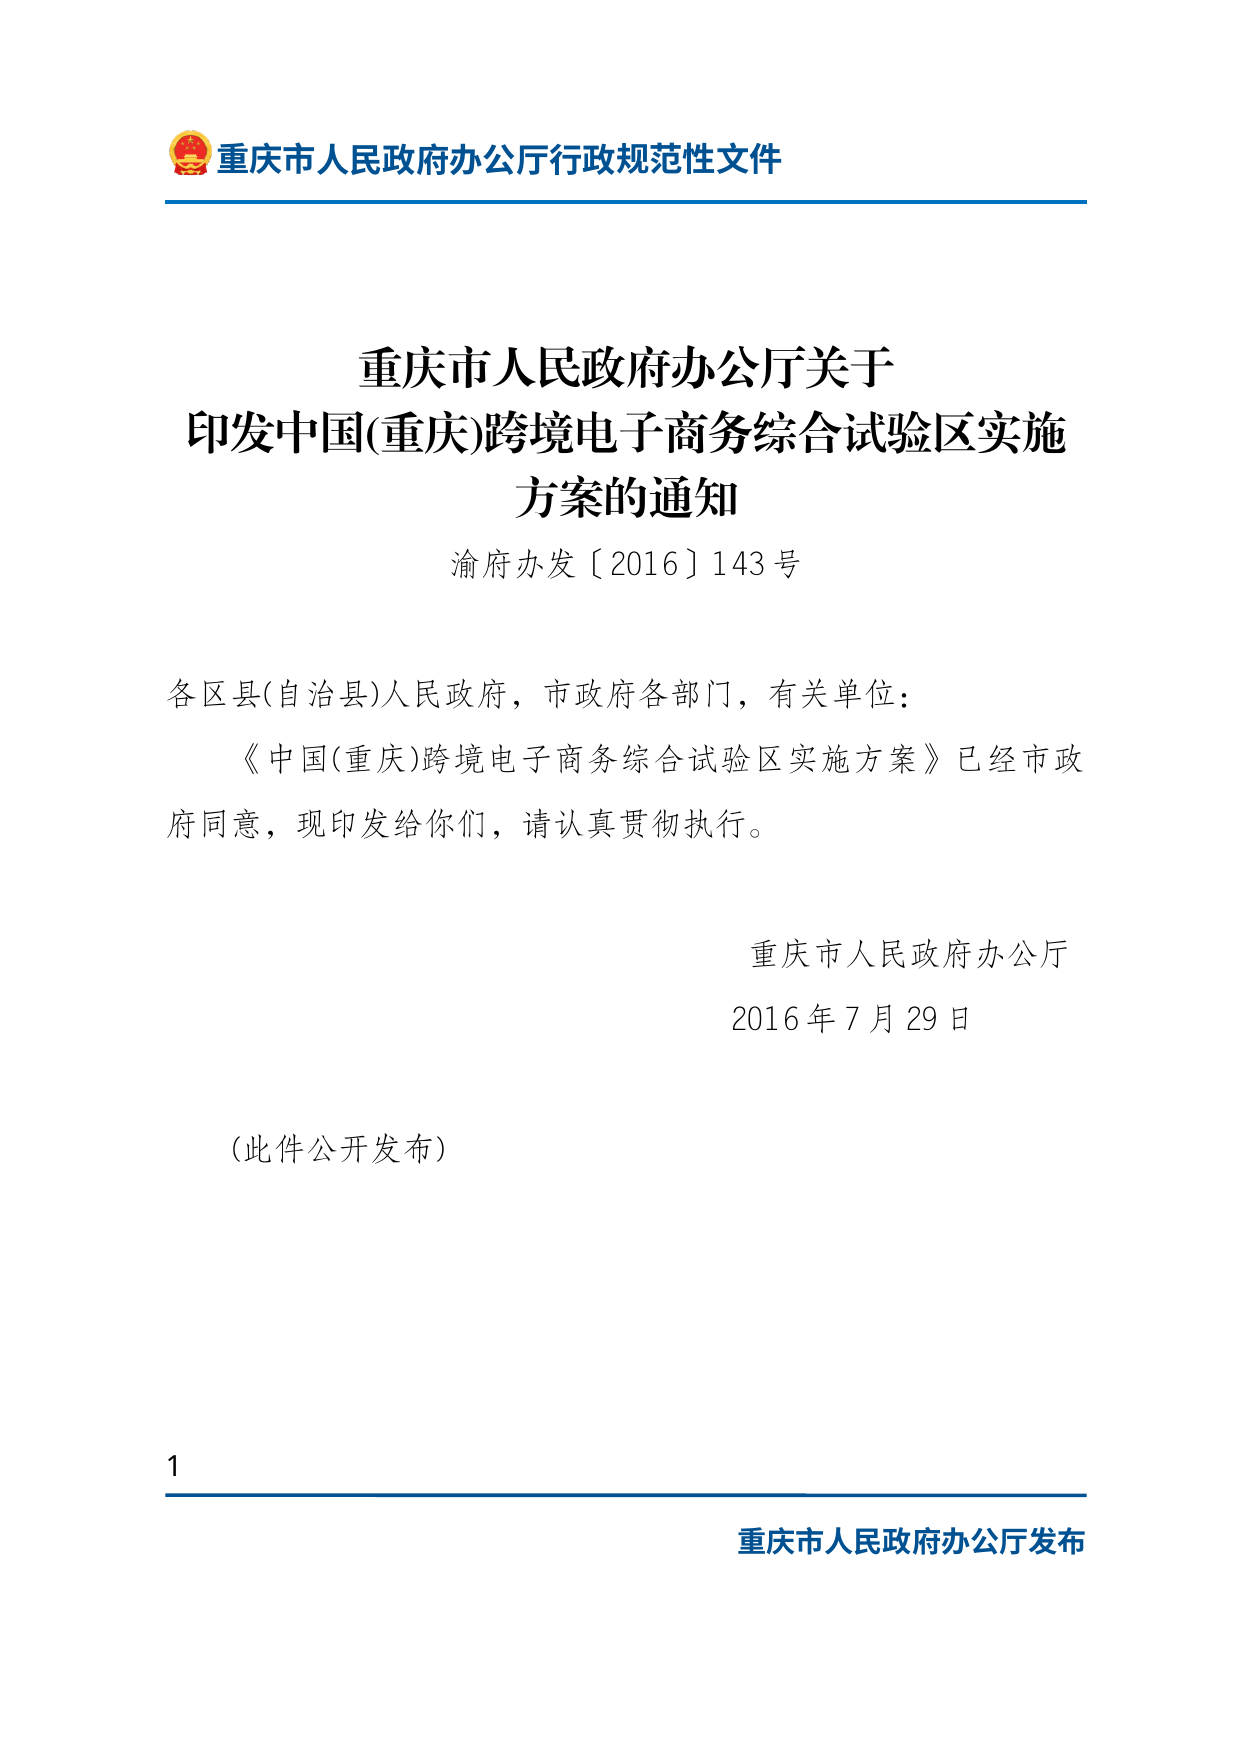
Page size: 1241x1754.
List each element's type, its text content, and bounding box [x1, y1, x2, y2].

text 印发中国(重庆)跨境电子商务综合试验区实施方案的通知 [165, 402, 1087, 532]
text (此件公开发布) [165, 1117, 1087, 1182]
text 《中国(重庆)跨境电子商务综合试验区实施方案》已经市政府同意，现印发给你们，请认真贯彻执行。 [165, 727, 1087, 857]
picture [165, 128, 216, 179]
text 渝府办发〔2016〕143号 [165, 532, 1087, 597]
text 重庆市人民政府办公厅 [165, 922, 1087, 987]
text 2016年7月29日 [165, 987, 1087, 1052]
text 各区县(自治县)人民政府，市政府各部门，有关单位： [165, 662, 1087, 727]
text 重庆市人民政府办公厅关于 [165, 337, 1087, 402]
